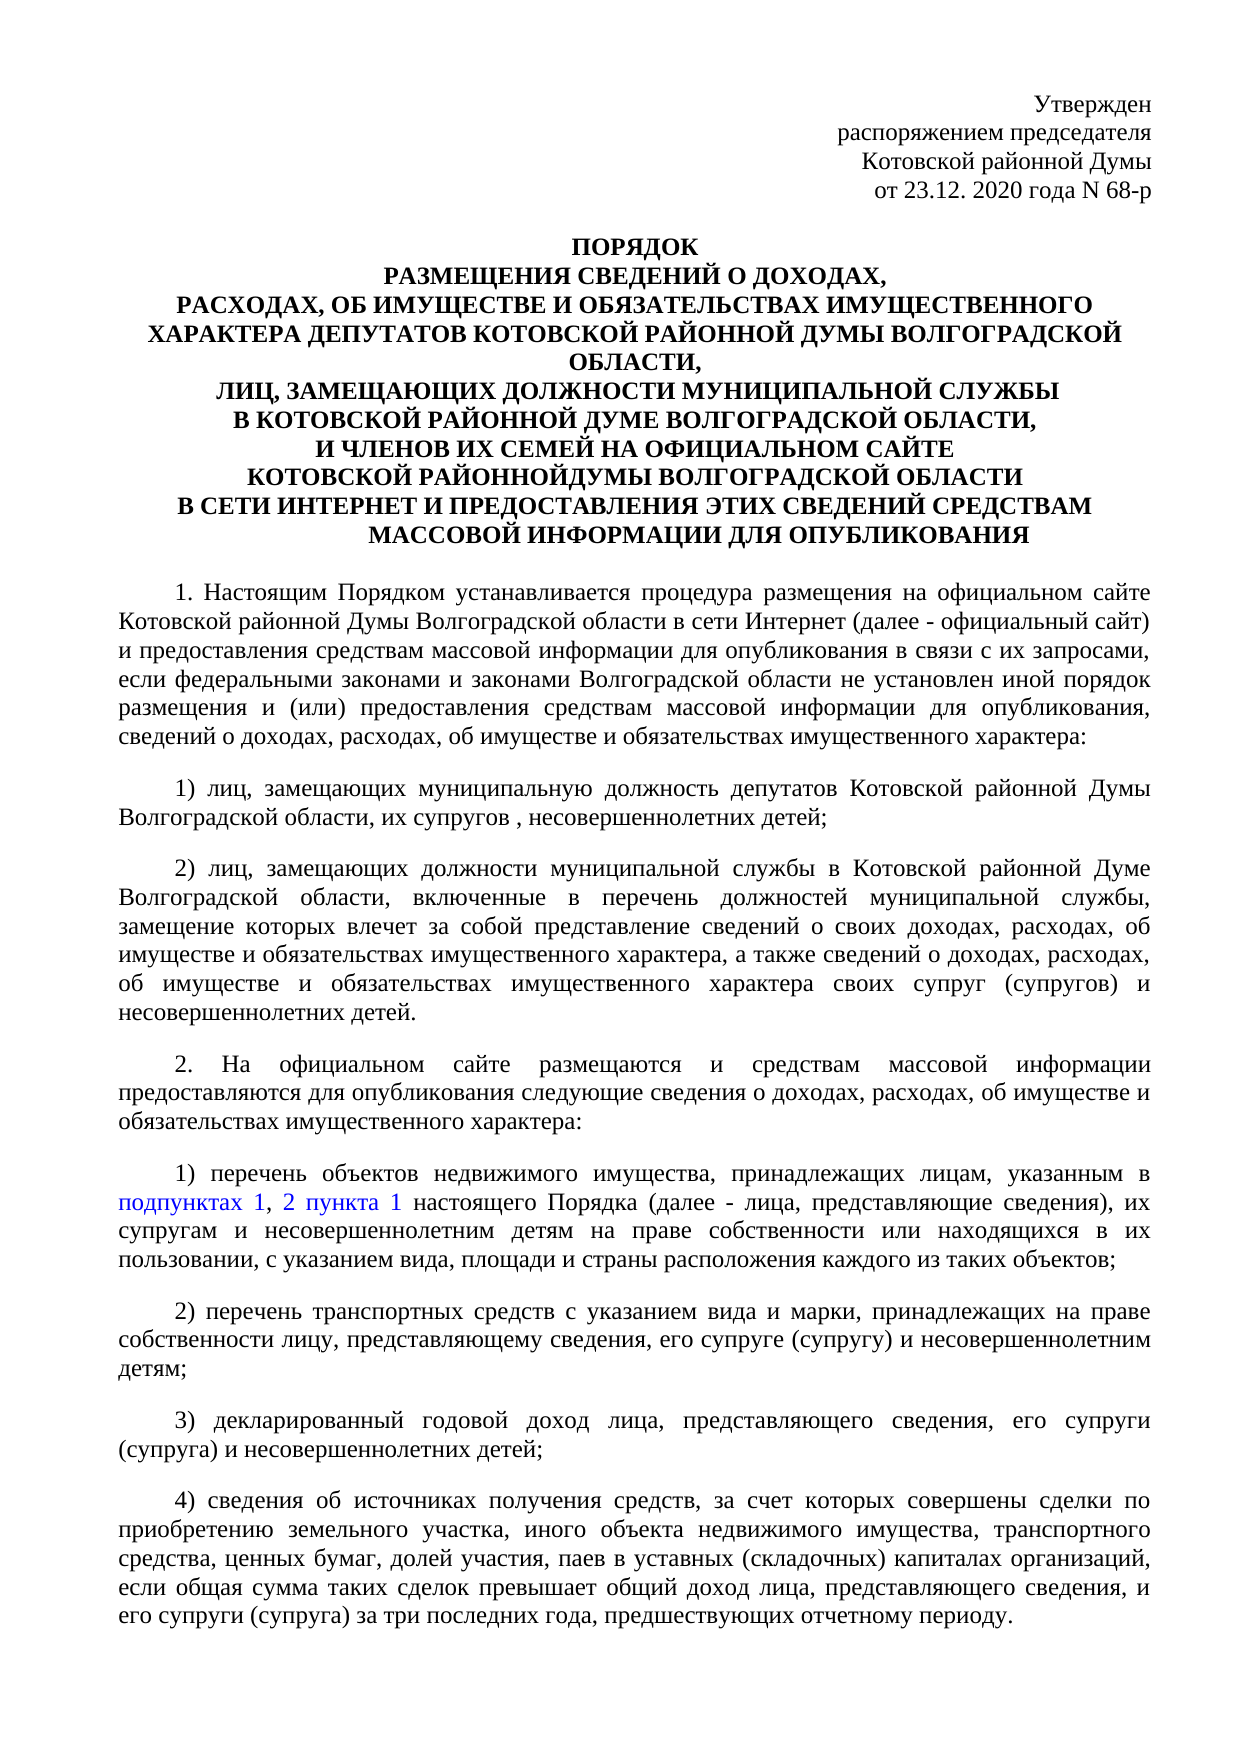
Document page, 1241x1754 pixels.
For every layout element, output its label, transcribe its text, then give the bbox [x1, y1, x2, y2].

text распоряжением председателя [118, 117, 1152, 146]
text 1. Настоящим Порядком устанавливается процедура размещения на официальном сайте Котовской районной Думы Волгоградской области в сети Интернет (далее - официальный сайт) и предоставления средствам массовой информации для опубликования в связи с их запросами, если федеральными законами и законами Волгоградской области не установлен иной порядок размещения и (или) предоставления средствам массовой информации для опубликования, сведений о доходах, расходах, об имуществе и обязательствах имущественного характера: [118, 577, 1152, 750]
text МАССОВОЙ ИНФОРМАЦИИ ДЛЯ ОПУБЛИКОВАНИЯ [118, 520, 1152, 549]
title ЛИЦ, ЗАМЕЩАЮЩИХ ДОЛЖНОСТИ МУНИЦИПАЛЬНОЙ СЛУЖБЫ [118, 376, 1152, 405]
text 3) декларированный годовой доход лица, представляющего сведения, его супруги (супруга) и несовершеннолетних детей; [118, 1405, 1152, 1462]
title ХАРАКТЕРА ДЕПУТАТОВ КОТОВСКОЙ РАЙОННОЙ ДУМЫ ВОЛГОГРАДСКОЙ ОБЛАСТИ, [118, 319, 1152, 376]
text 1) перечень объектов недвижимого имущества, принадлежащих лицам, указанным в подпунктах 1, 2 пункта 1 настоящего Порядка (далее - лица, представляющие сведения), их супругам и несовершеннолетним детям на праве собственности или находящихся в их пользовании, с указанием вида, площади и страны расположения каждого из таких объектов; [118, 1158, 1152, 1273]
title РАСХОДАХ, ОБ ИМУЩЕСТВЕ И ОБЯЗАТЕЛЬСТВАХ ИМУЩЕСТВЕННОГО [118, 290, 1152, 319]
text Утвержден [118, 89, 1152, 117]
title ПОРЯДОК [118, 232, 1152, 261]
text 2. На официальном сайте размещаются и средствам массовой информации предоставляются для опубликования следующие сведения о доходах, расходах, об имуществе и обязательствах имущественного характера: [118, 1049, 1152, 1135]
text 2) перечень транспортных средств с указанием вида и марки, принадлежащих на праве собственности лицу, представляющему сведения, его супруге (супругу) и несовершеннолетним детям; [118, 1296, 1152, 1382]
title КОТОВСКОЙ РАЙОННОЙДУМЫ ВОЛГОГРАДСКОЙ ОБЛАСТИ [118, 462, 1152, 491]
title И ЧЛЕНОВ ИХ СЕМЕЙ НА ОФИЦИАЛЬНОМ САЙТЕ [118, 434, 1152, 462]
title В СЕТИ ИНТЕРНЕТ И ПРЕДОСТАВЛЕНИЯ ЭТИХ СВЕДЕНИЙ СРЕДСТВАМ [118, 491, 1152, 520]
text 2) лиц, замещающих должности муниципальной службы в Котовской районной Думе Волгоградской области, включенные в перечень должностей муниципальной службы, замещение которых влечет за собой представление сведений о своих доходах, расходах, об имуществе и обязательствах имущественного характера, а также сведений о доходах, расходах, об имуществе и обязательствах имущественного характера своих супруг (супругов) и несовершеннолетних детей. [118, 853, 1152, 1026]
title В КОТОВСКОЙ РАЙОННОЙ ДУМЕ ВОЛГОГРАДСКОЙ ОБЛАСТИ, [118, 405, 1152, 434]
text Котовской районной Думы [118, 146, 1152, 175]
text от 23.12. 2020 года N 68-р [118, 175, 1152, 204]
title РАЗМЕЩЕНИЯ СВЕДЕНИЙ О ДОХОДАХ, [118, 261, 1152, 290]
text 4) сведения об источниках получения средств, за счет которых совершены сделки по приобретению земельного участка, иного объекта недвижимого имущества, транспортного средства, ценных бумаг, долей участия, паев в уставных (складочных) капиталах организаций, если общая сумма таких сделок превышает общий доход лица, представляющего сведения, и его супруги (супруга) за три последних года, предшествующих отчетному периоду. [118, 1485, 1152, 1629]
text 1) лиц, замещающих муниципальную должность депутатов Котовской районной Думы Волгоградской области, их супругов , несовершеннолетних детей; [118, 773, 1152, 830]
